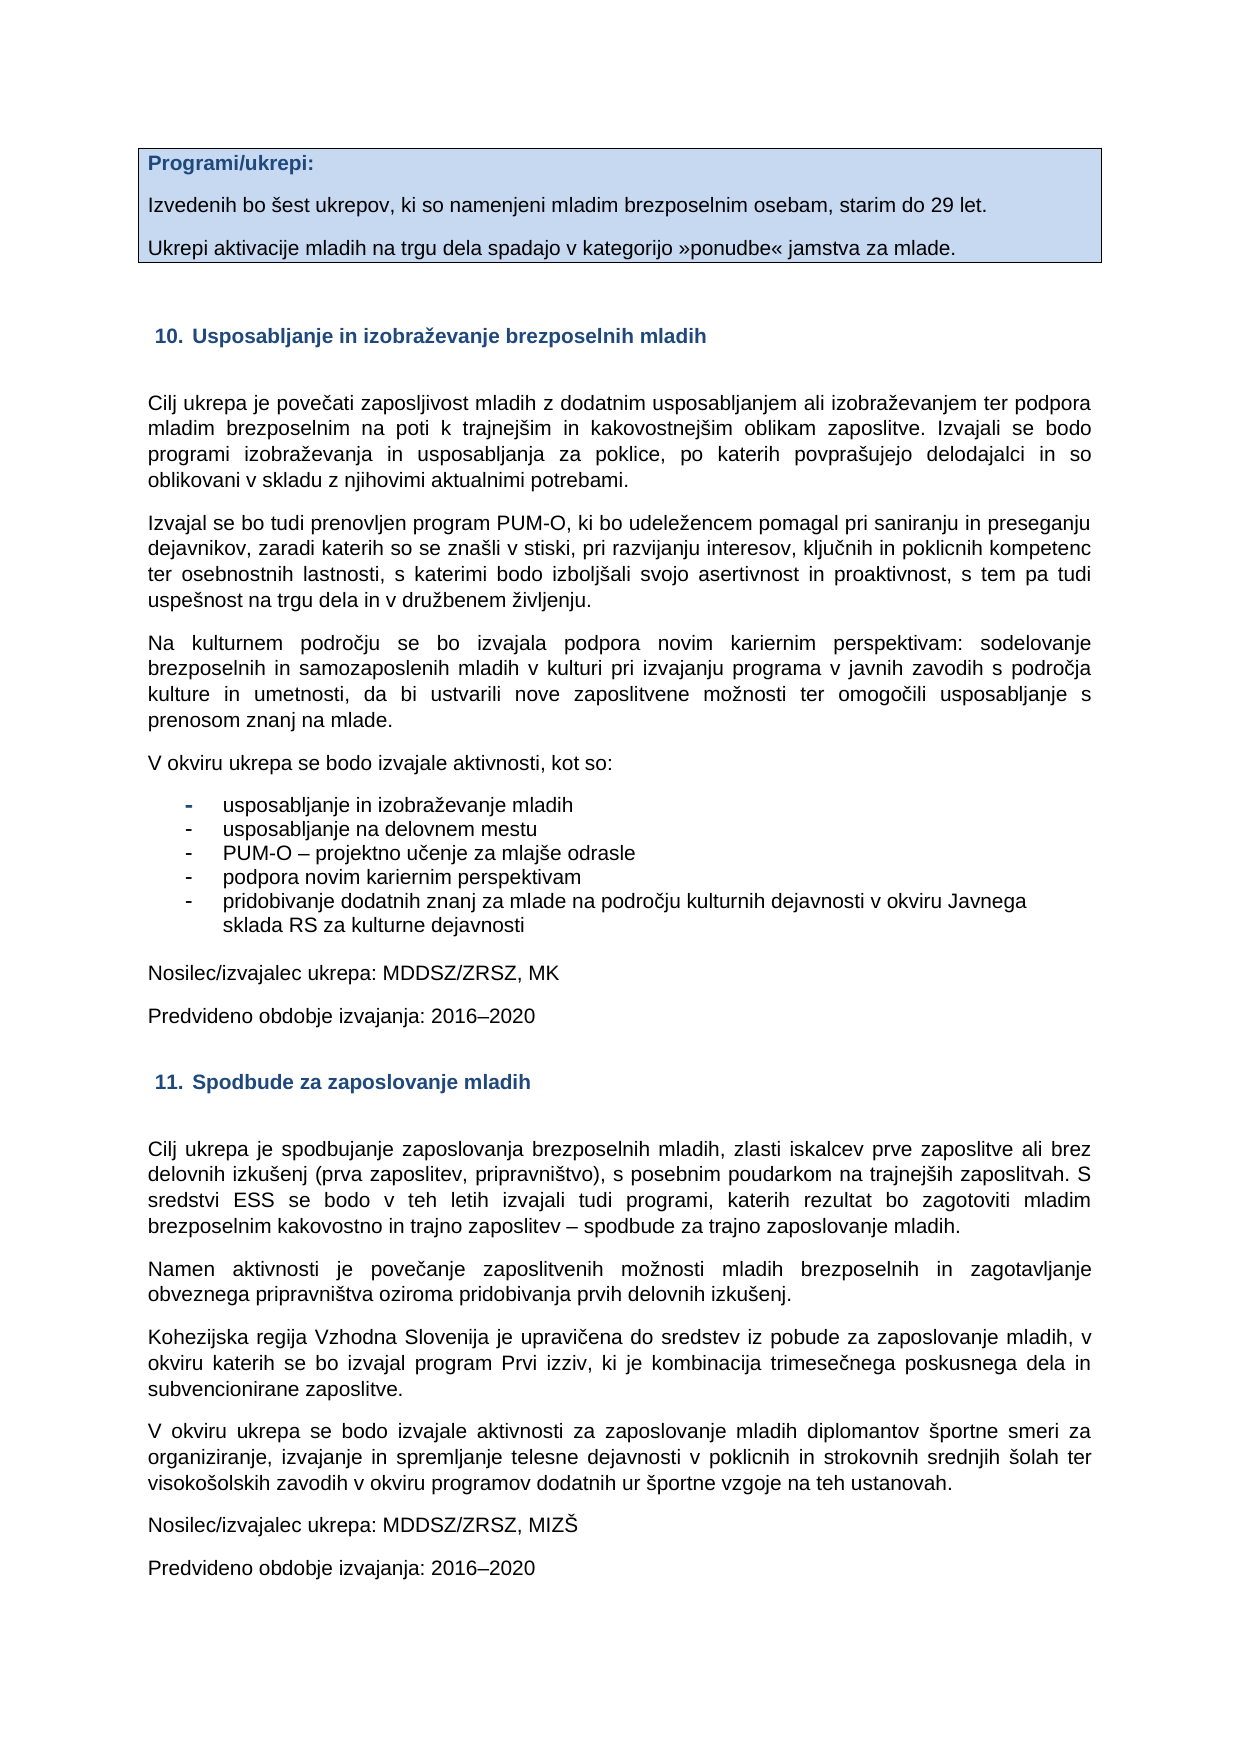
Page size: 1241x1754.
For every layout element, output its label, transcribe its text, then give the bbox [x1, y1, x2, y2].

list usposabljanje in izobraževanje mladih [185, 793, 1093, 817]
text Nosilec/izvajalec ukrepa: MDDSZ/ZRSZ, MIZŠ [148, 1513, 1093, 1537]
list Usposabljanje in izobraževanje brezposelnih mladih [154, 324, 1093, 348]
list usposabljanje na delovnem mestu [185, 817, 1093, 841]
text Izvajal se bo tudi prenovljen program PUM-O, ki bo udeležencem pomagal pri saniranju in preseganju dejavnikov, zaradi katerih so se znašli v stiski, pri razvijanju interesov, ključnih in poklicnih kompetenc ter osebnostnih lastnosti, s katerimi bodo izboljšali svojo asertivnost in proaktivnost, s tem pa tudi uspešnost na trgu dela in v družbenem življenju. [148, 510, 1093, 612]
text Predvideno obdobje izvajanja: 2016–2020 [148, 1003, 1093, 1027]
text Cilj ukrepa je spodbujanje zaposlovanja brezposelnih mladih, zlasti iskalcev prve zaposlitve ali brez delovnih izkušenj (prva zaposlitev, pripravništvo), s posebnim poudarkom na trajnejših zaposlitvah. S sredstvi ESS se bodo v teh letih izvajali tudi programi, katerih rezultat bo zagotoviti mladim brezposelnim kakovostno in trajno zaposlitev – spodbude za trajno zaposlovanje mladih. [148, 1136, 1093, 1238]
list Spodbude za zaposlovanje mladih [154, 1070, 1093, 1094]
text Kohezijska regija Vzhodna Slovenija je upravičena do sredstev iz pobude za zaposlovanje mladih, v okviru katerih se bo izvajal program Prvi izziv, ki je kombinacija trimesečnega poskusnega dela in subvencionirane zaposlitve. [148, 1325, 1093, 1400]
text Programi/ukrepi: [139, 149, 1101, 175]
text V okviru ukrepa se bodo izvajale aktivnosti, kot so: [148, 750, 1093, 774]
text Namen aktivnosti je povečanje zaposlitvenih možnosti mladih brezposelnih in zagotavljanje obveznega pripravništva oziroma pridobivanja prvih delovnih izkušenj. [148, 1256, 1093, 1306]
list podpora novim kariernim perspektivam [185, 865, 1093, 889]
text Ukrepi aktivacije mladih na trgu dela spadajo v kategorijo »ponudbe« jamstva za mlade. [139, 233, 1101, 262]
text Cilj ukrepa je povečati zaposljivost mladih z dodatnim usposabljanjem ali izobraževanjem ter podpora mladim brezposelnim na poti k trajnejšim in kakovostnejšim oblikam zaposlitve. Izvajali se bodo programi izobraževanja in usposabljanja za poklice, po katerih povprašujejo delodajalci in so oblikovani v skladu z njihovimi aktualnimi potrebami. [148, 390, 1093, 492]
text Nosilec/izvajalec ukrepa: MDDSZ/ZRSZ, MK [148, 961, 1093, 985]
text Na kulturnem področju se bo izvajala podpora novim kariernim perspektivam: sodelovanje brezposelnih in samozaposlenih mladih v kulturi pri izvajanju programa v javnih zavodih s področja kulture in umetnosti, da bi ustvarili nove zaposlitvene možnosti ter omogočili usposabljanje s prenosom znanj na mlade. [148, 630, 1093, 732]
text Izvedenih bo šest ukrepov, ki so namenjeni mladim brezposelnim osebam, starim do 29 let. [139, 190, 1101, 217]
list pridobivanje dodatnih znanj za mlade na področju kulturnih dejavnosti v okviru Javnega sklada RS za kulturne dejavnosti [185, 889, 1093, 937]
text Predvideno obdobje izvajanja: 2016–2020 [148, 1556, 1093, 1579]
text V okviru ukrepa se bodo izvajale aktivnosti za zaposlovanje mladih diplomantov športne smeri za organiziranje, izvajanje in spremljanje telesne dejavnosti v poklicnih in strokovnih srednjih šolah ter visokošolskih zavodih v okviru programov dodatnih ur športne vzgoje na teh ustanovah. [148, 1419, 1093, 1494]
list PUM-O – projektno učenje za mlajše odrasle [185, 841, 1093, 865]
